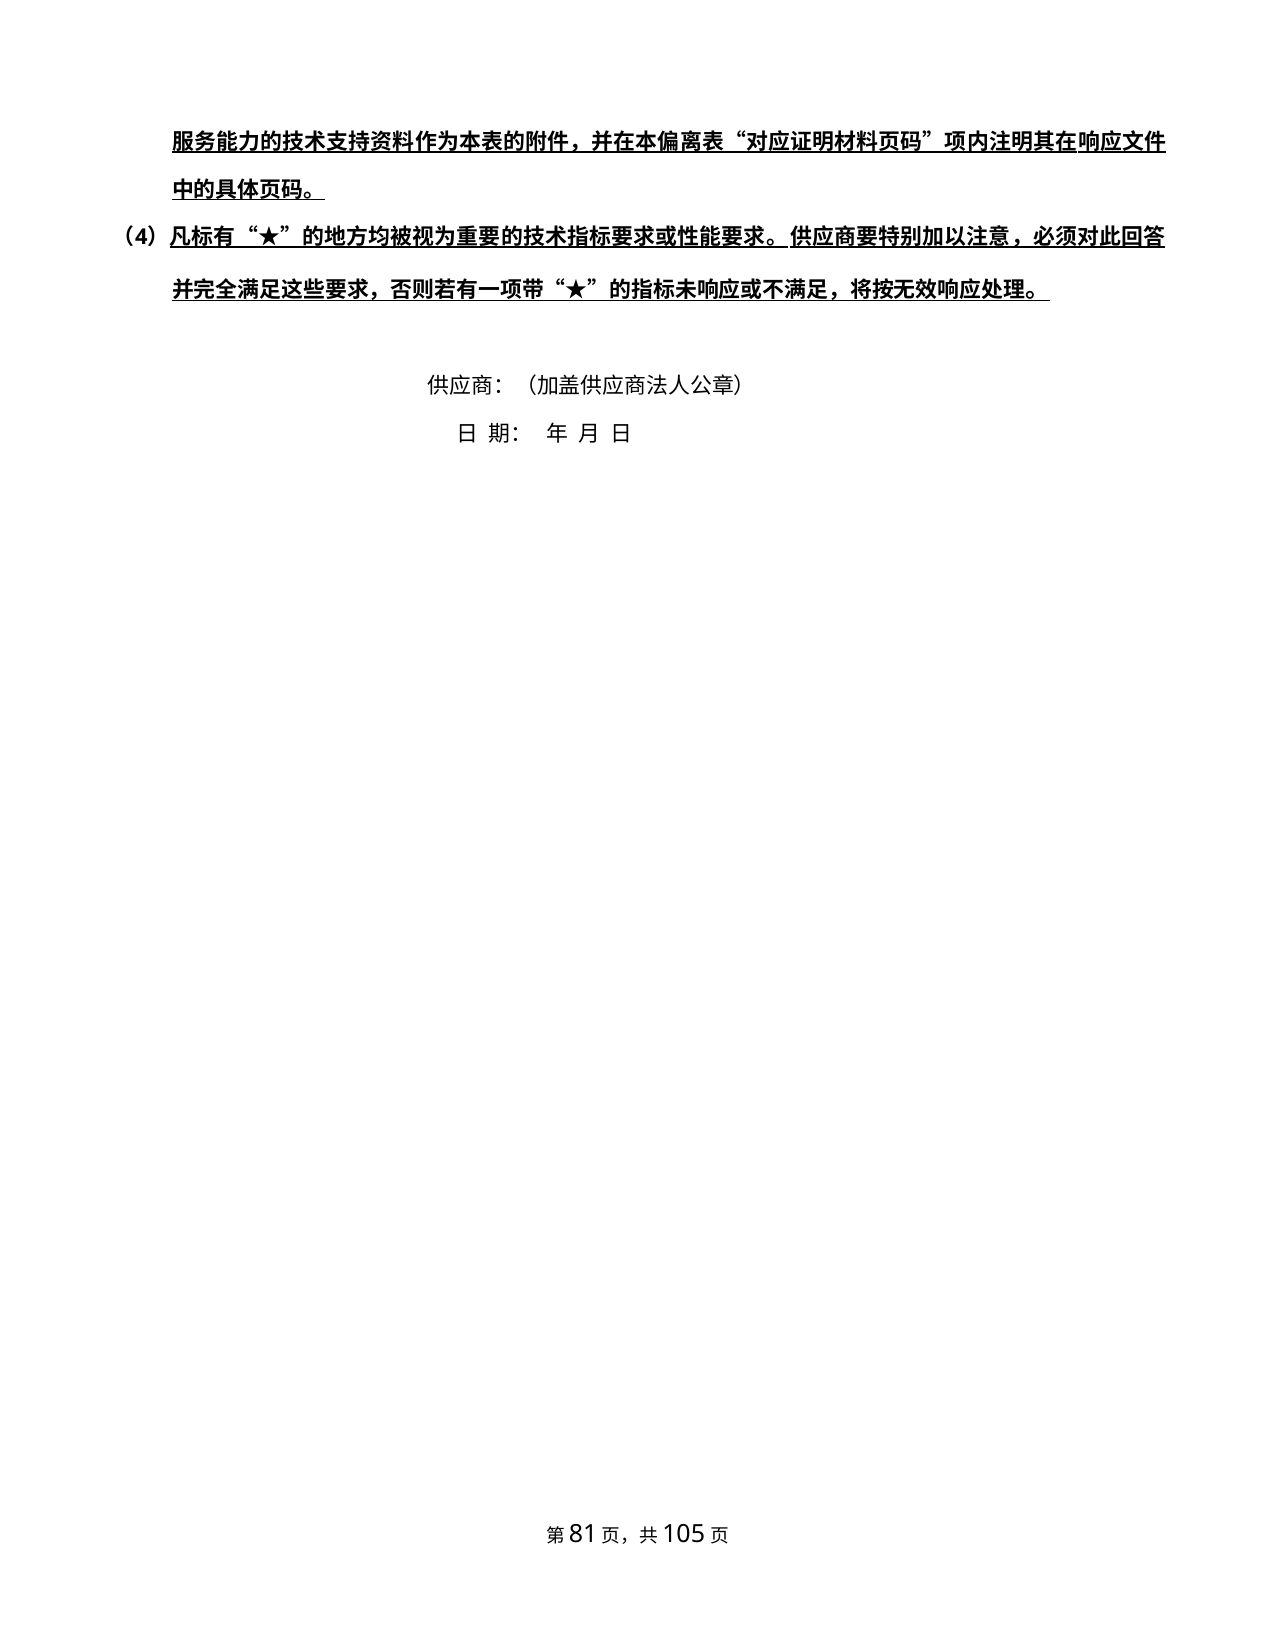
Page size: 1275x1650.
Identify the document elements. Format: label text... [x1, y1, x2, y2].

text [113, 124, 1166, 203]
text 供应商：（加盖供应商法人公章） [109, 368, 1166, 400]
text 日 期： 年 月 日 [98, 416, 1166, 447]
text （4）凡标有“★”的地方均被视为重要的技术指标要求或性能要求。供应商要特别加以注意，必须对此回答并完全满足这些要求，否则若有一项带“★”的指标未响应或不满足，将按无效响应处理。 [113, 219, 1166, 305]
